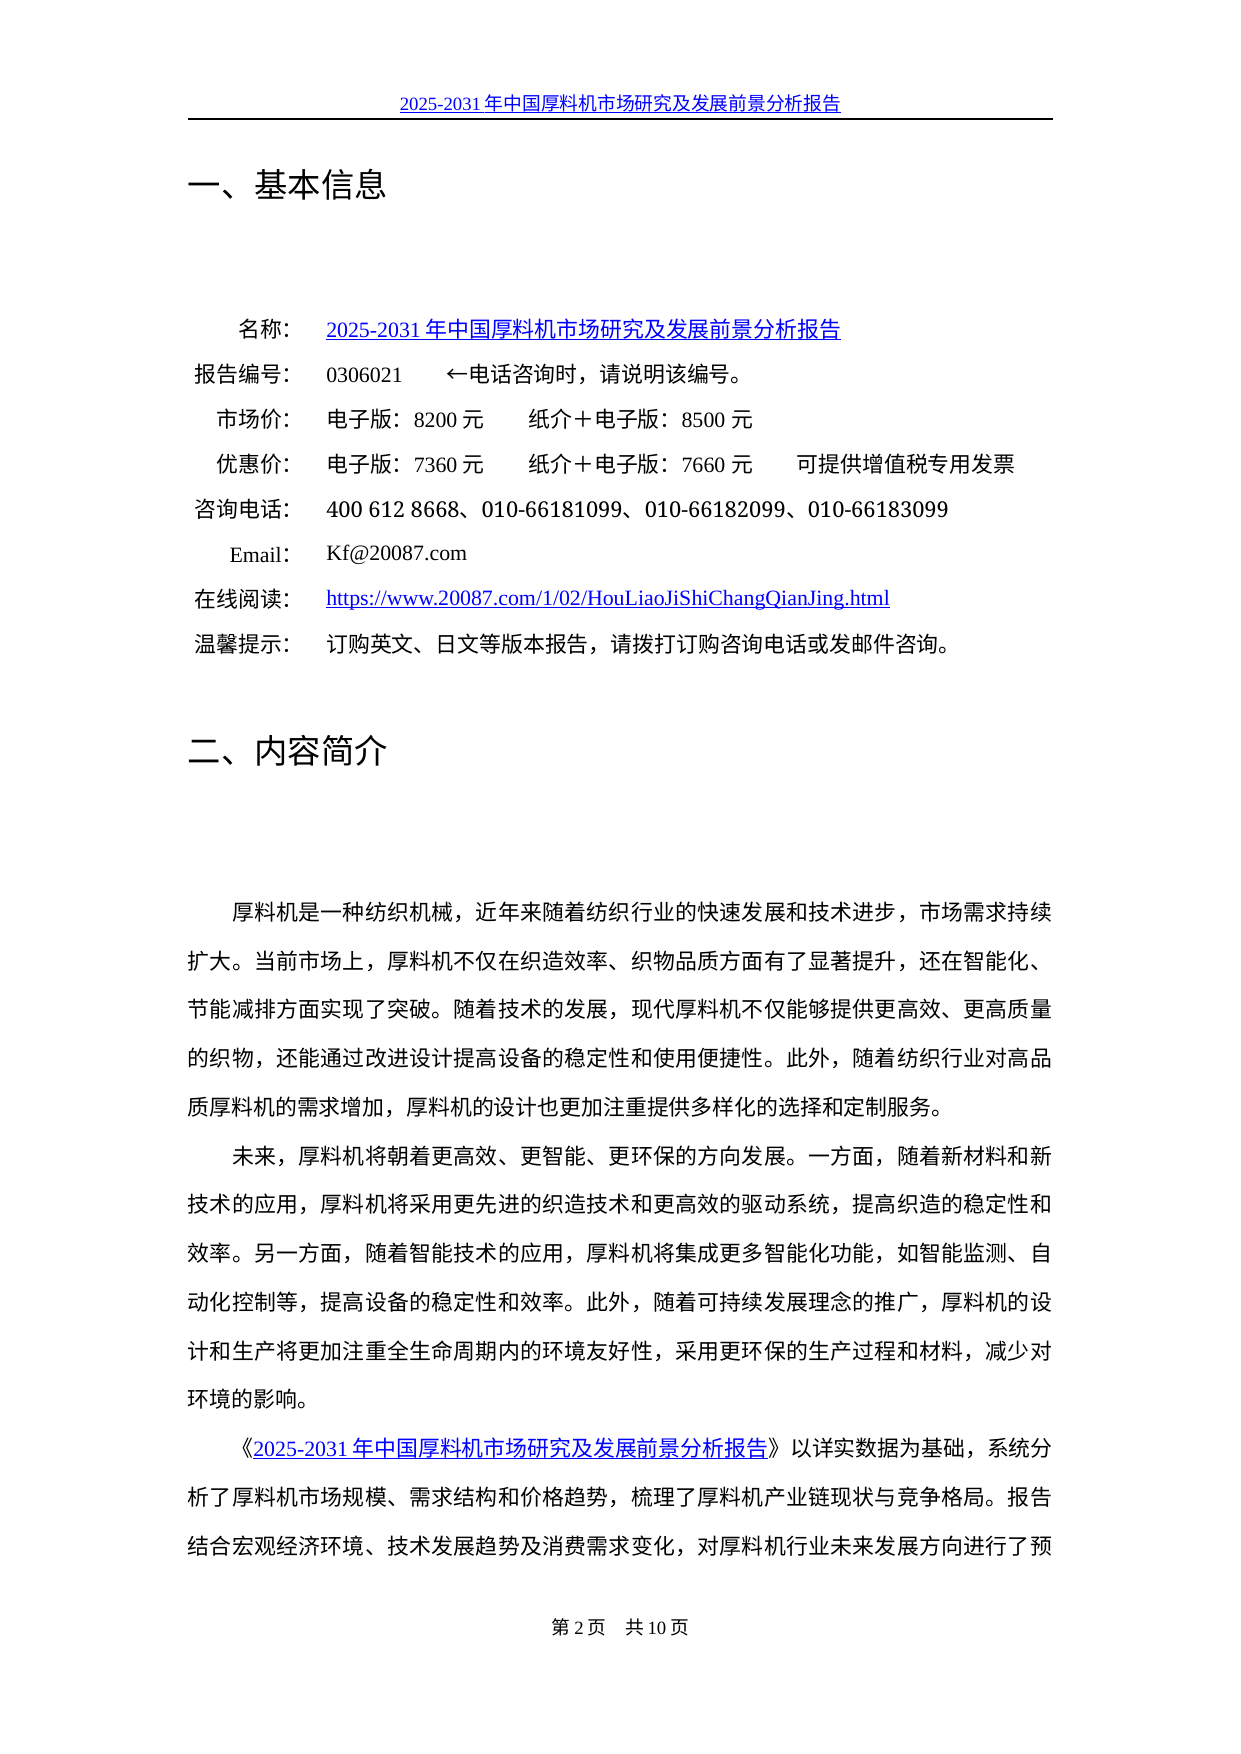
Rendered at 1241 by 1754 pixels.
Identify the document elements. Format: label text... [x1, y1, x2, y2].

table_cell 订购英文、日文等版本报告，请拨打订购咨询电话或发邮件咨询。 [315, 627, 1073, 672]
table_cell 市场价： [167, 402, 315, 447]
table_cell Email： [167, 537, 315, 582]
table_cell 报告编号： [167, 357, 315, 402]
table_cell 优惠价： [167, 447, 315, 492]
table_cell [315, 582, 1073, 627]
table_cell 咨询电话： [167, 492, 315, 537]
table_cell Kf@20087.com [315, 537, 1073, 582]
table_header 名称： [167, 312, 315, 357]
table_cell 在线阅读： [167, 582, 315, 627]
title 一、基本信息 [187, 150, 1053, 215]
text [187, 894, 1053, 1561]
table_cell 电子版：7360 元 纸介＋电子版：7660 元 可提供增值税专用发票 [315, 447, 1073, 492]
table_cell 0306021 ←电话咨询时，请说明该编号。 [315, 357, 1073, 402]
table_cell 400 612 8668、010-66181099、010-66182099、010-66183099 [315, 492, 1073, 537]
table_cell 电子版：8200 元 纸介＋电子版：8500 元 [315, 402, 1073, 447]
table_cell 温馨提示： [167, 627, 315, 672]
title 二、内容简介 [187, 717, 1053, 782]
table_header 2025-2031年中国厚料机市场研究及发展前景分析报告 [315, 312, 1073, 357]
